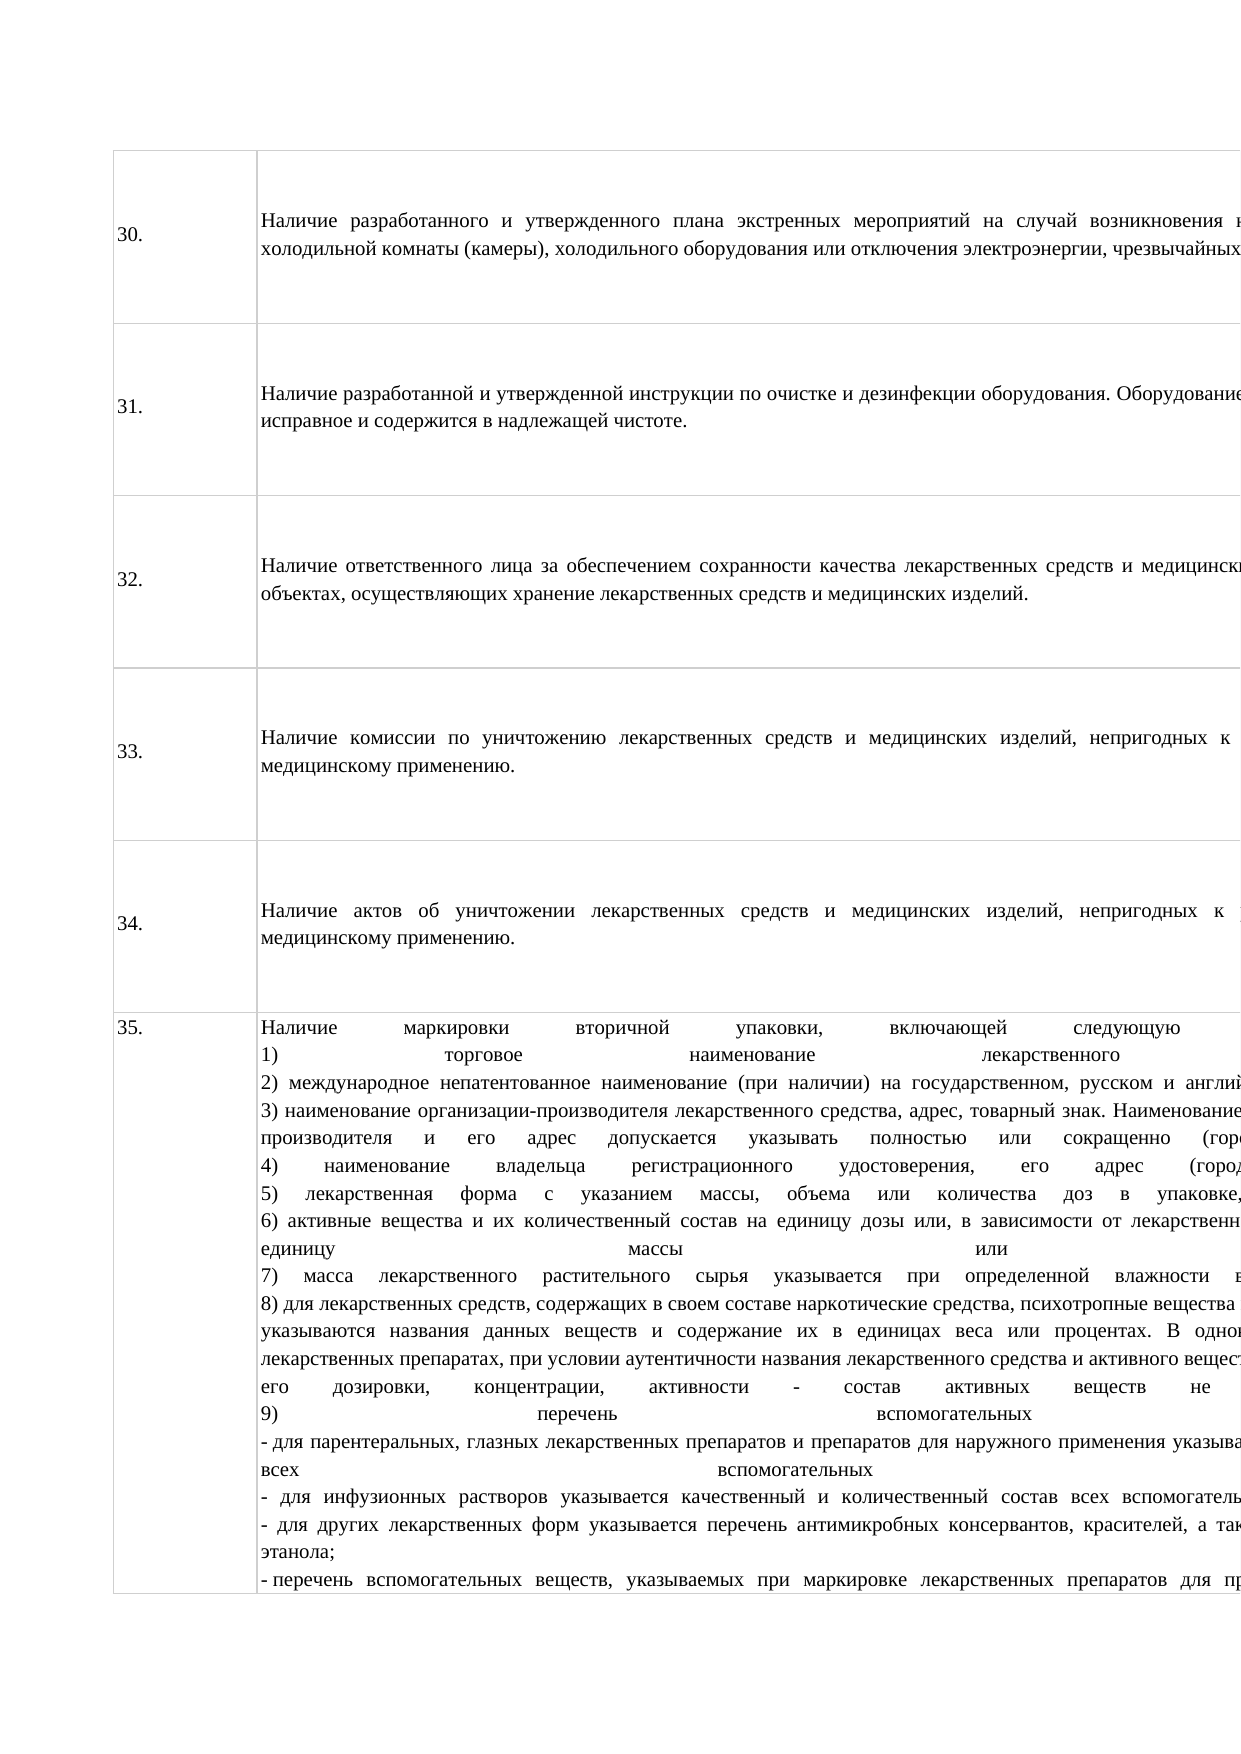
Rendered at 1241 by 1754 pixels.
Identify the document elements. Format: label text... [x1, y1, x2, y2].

table_cell Наличие разработанного и утвержденного плана экстренных мероприятий на случай возникновения неисправности холодильной комнаты (камеры), холодильного оборудования или отключения электроэнергии, чрезвычайных ситуаций. [258, 151, 1240, 322]
table_cell Наличие разработанной и утвержденной инструкции по очистке и дезинфекции оборудования. Оборудование используется исправное и содержится в надлежащей чистоте. [258, 324, 1240, 495]
table_cell 34. [114, 841, 256, 1012]
table_cell Наличие ответственного лица за обеспечением сохранности качества лекарственных средств и медицинских изделий на объектах, осуществляющих хранение лекарственных средств и медицинских изделий. [258, 496, 1240, 667]
table_cell Наличие актов об уничтожении лекарственных средств и медицинских изделий, непригодных к реализации и медицинскому применению. [258, 841, 1240, 1012]
table_cell 32. [114, 496, 256, 667]
table_cell Наличие комиссии по уничтожению лекарственных средств и медицинских изделий, непригодных к реализации и медицинскому применению. [258, 669, 1240, 839]
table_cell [258, 1013, 1240, 1592]
table_cell 30. [114, 151, 256, 322]
table_cell 31. [114, 324, 256, 495]
table_cell 35. [114, 1013, 256, 1592]
table_cell 33. [114, 669, 256, 839]
